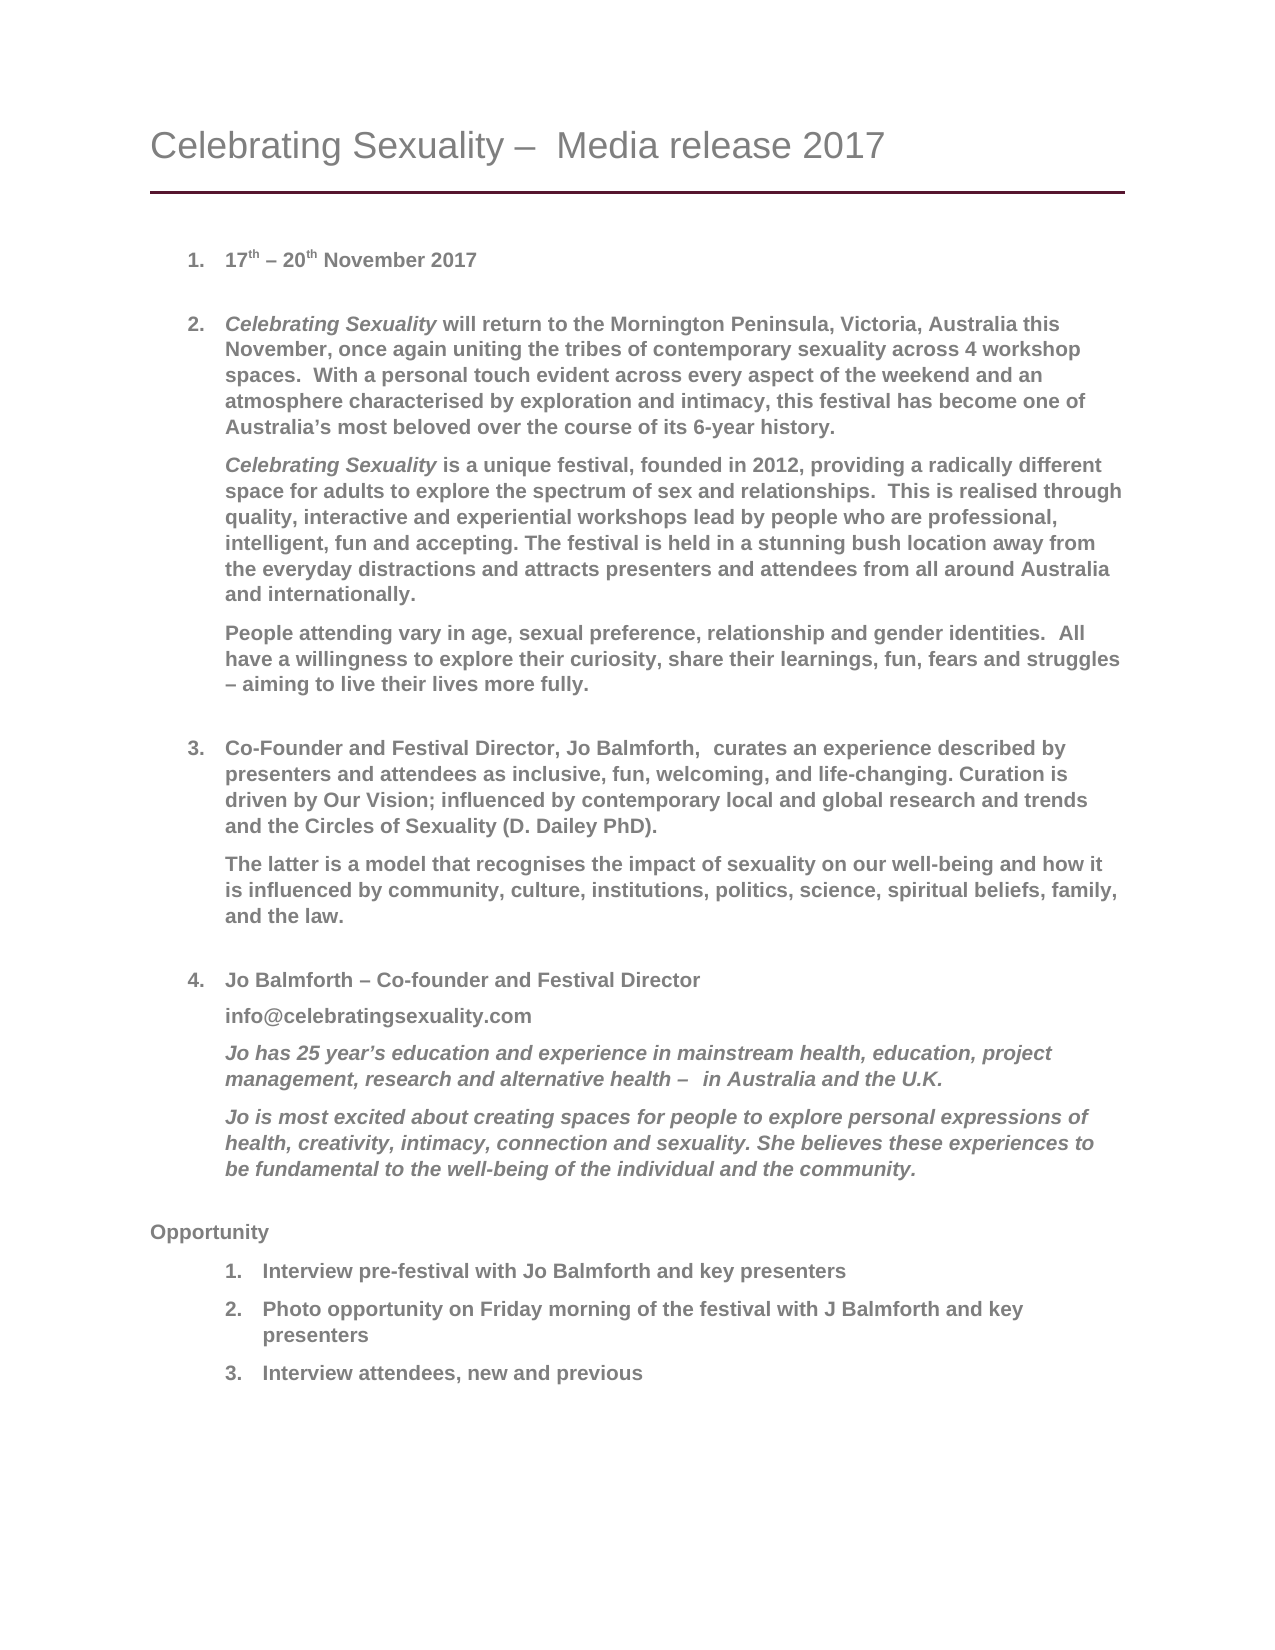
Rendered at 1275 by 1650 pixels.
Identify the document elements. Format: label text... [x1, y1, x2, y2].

list Jo is most excited about creating spaces for people to explore personal expressions of health, creativity, intimacy, connection and sexuality. She believes these experiences to be fundamental to the well-being of the individual and the community. [225, 1105, 1125, 1180]
list Photo opportunity on Friday morning of the festival with J Balmforth and key presenters [225, 1297, 1125, 1347]
list Interview pre-festival with Jo Balmforth and key presenters [225, 1258, 1125, 1282]
list The latter is a model that recognises the impact of sexuality on our well-being and how it is influenced by community, culture, institutions, politics, science, spiritual beliefs, family, and the law. [225, 852, 1125, 928]
list Jo Balmforth – Co-founder and Festival Director [187, 968, 1125, 992]
subtitle Celebrating Sexuality – Media release 2017 [150, 123, 1125, 191]
list Opportunity [150, 1220, 1125, 1244]
list info@celebratingsexuality.com [225, 1004, 1125, 1028]
list Co-Founder and Festival Director, Jo Balmforth, ﻿ curates an experience described by presenters and attendees as inclusive, fun, welcoming, and life-changing. Curation is driven by Our Vision; influenced by contemporary local and global research and trends and the Circles of Sexuality (D. Dailey PhD). [187, 736, 1125, 838]
list Celebrating Sexuality is a unique festival, founded in 2012, providing a radically different space for adults to explore the spectrum of sex and relationships. This is realised through quality, interactive and experiential workshops lead by people who are professional, intelligent, fun and accepting. The festival is held in a stunning bush location away from the everyday distractions and attracts presenters and attendees from all around Australia and internationally. [225, 453, 1125, 606]
list People attending vary in age, sexual preference, relationship and gender identities. All have a willingness to explore their curiosity, share their learnings, fun, fears and struggles – aiming to live their lives more fully. [225, 621, 1125, 696]
list Celebrating Sexuality will return to the Mornington Peninsula, Victoria, Australia this November, once again uniting the tribes of contemporary sexuality across 4 workshop spaces. With a personal touch evident across every aspect of the weekend and an atmosphere characterised by exploration and intimacy, this festival has become one of Australia’s most beloved over the course of its 6-year history. [187, 311, 1125, 439]
list Interview attendees, new and previous [225, 1361, 1125, 1385]
list 17th – 20th November 2017 [187, 248, 1125, 272]
list Jo has 25 year’s education and experience in mainstream health, education, project management, research and alternative health – in Australia and the U.K. [225, 1041, 1125, 1090]
